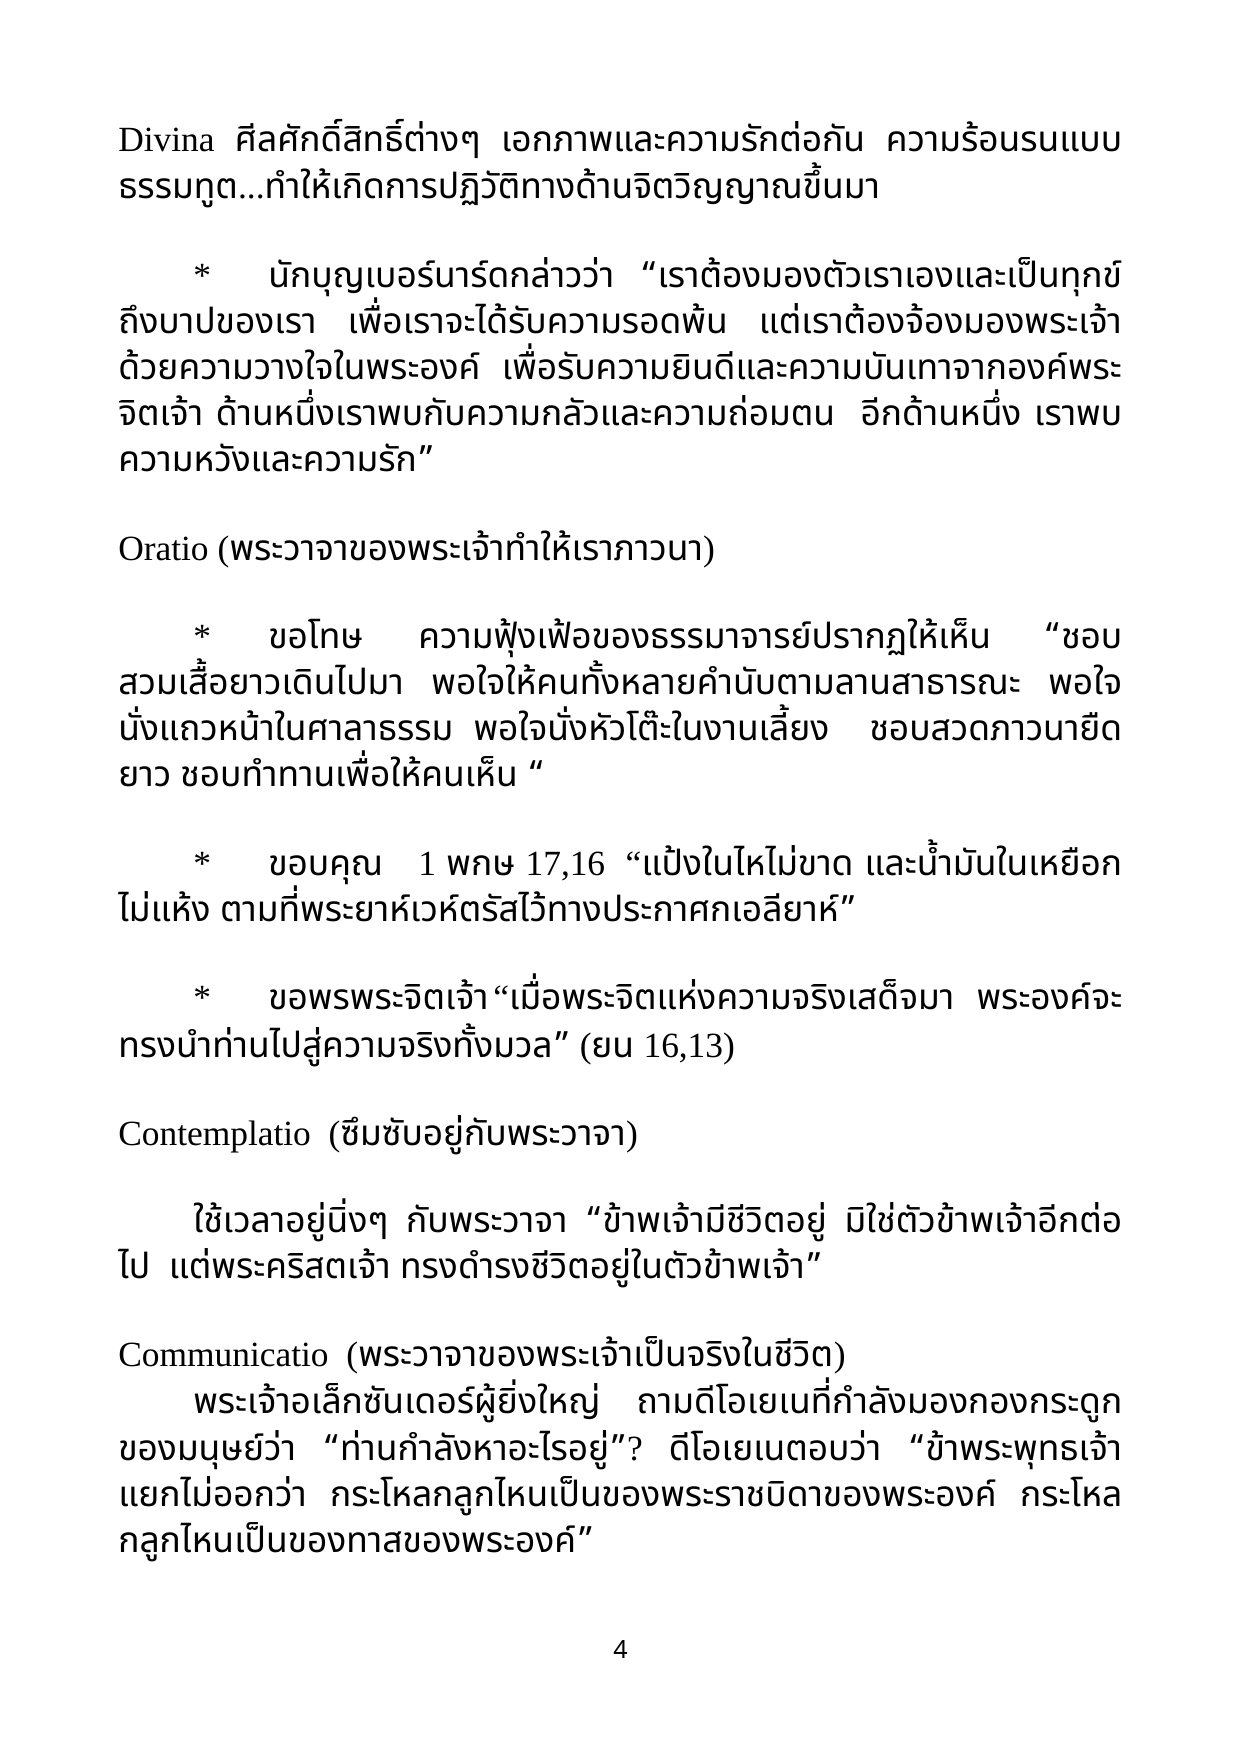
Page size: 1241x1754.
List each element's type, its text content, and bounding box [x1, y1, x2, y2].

text ใช้เวลาอยู่นิ่งๆ กับพระวาจา “ข้าพเจ้ามีชีวิตอยู่ มิใช่ตัวข้าพเจ้าอีกต่อไป แต่พระคริสตเจ้า ทรงดำรงชีวิตอยู่ในตัวข้าพเจ้า” [118, 1201, 1122, 1293]
text Contemplatio (ซึมซับอยู่กับพระวาจา) [118, 1112, 1122, 1160]
text * ขอพรพระจิตเจ้า “เมื่อพระจิตแห่งความจริงเสด็จมา พระองค์จะทรงนำท่านไปสู่ความจริงทั้งมวล” (ยน 16,13) [118, 976, 1122, 1071]
text พระเจ้าอเล็กซันเดอร์ผู้ยิ่งใหญ่ ถามดีโอเยเนที่กำลังมองกองกระดูกของมนุษย์ว่า “ท่านกำลังหาอะไรอยู่”? ดีโอเยเนตอบว่า “ข้าพระพุทธเจ้าแยกไม่ออกว่า กระโหลกลูกไหนเป็นของพระราชบิดาของพระองค์ กระโหลกลูกไหนเป็นของทาสของพระองค์” [118, 1381, 1122, 1567]
text * นักบุญเบอร์นาร์ดกล่าวว่า “เราต้องมองตัวเราเองและเป็นทุกข์ถึงบาปของเรา เพื่อเราจะได้รับความรอดพ้น แต่เราต้องจ้องมองพระเจ้าด้วยความวางใจในพระองค์ เพื่อรับความยินดีและความบันเทาจากองค์พระจิตเจ้า ด้านหนึ่งเราพบกับความกลัวและความถ่อมตน อีกด้านหนึ่ง เราพบความหวังและความรัก” [118, 254, 1122, 486]
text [118, 118, 1122, 213]
text * ขอบคุณ 1 พกษ 17,16 “แป้งในไหไม่ขาด และน้ำมันในเหยือกไม่แห้ง ตามที่พระยาห์เวห์ตรัสไว้ทางประกาศกเอลียาห์” [118, 842, 1122, 936]
text Oratio (พระวาจาของพระเจ้าทำให้เราภาวนา) [118, 527, 1122, 574]
text Communicatio (พระวาจาของพระเจ้าเป็นจริงในชีวิต) [118, 1334, 1122, 1381]
text * ขอโทษ ความฟุ้งเฟ้อของธรรมาจารย์ปรากฏให้เห็น “ชอบสวมเสื้อยาวเดินไปมา พอใจให้คนทั้งหลายคำนับตามลานสาธารณะ พอใจนั่งแถวหน้าในศาลาธรรม พอใจนั่งหัวโต๊ะในงานเลี้ยง ชอบสวดภาวนายืดยาว ชอบทำทานเพื่อให้คนเห็น “ [118, 615, 1122, 801]
